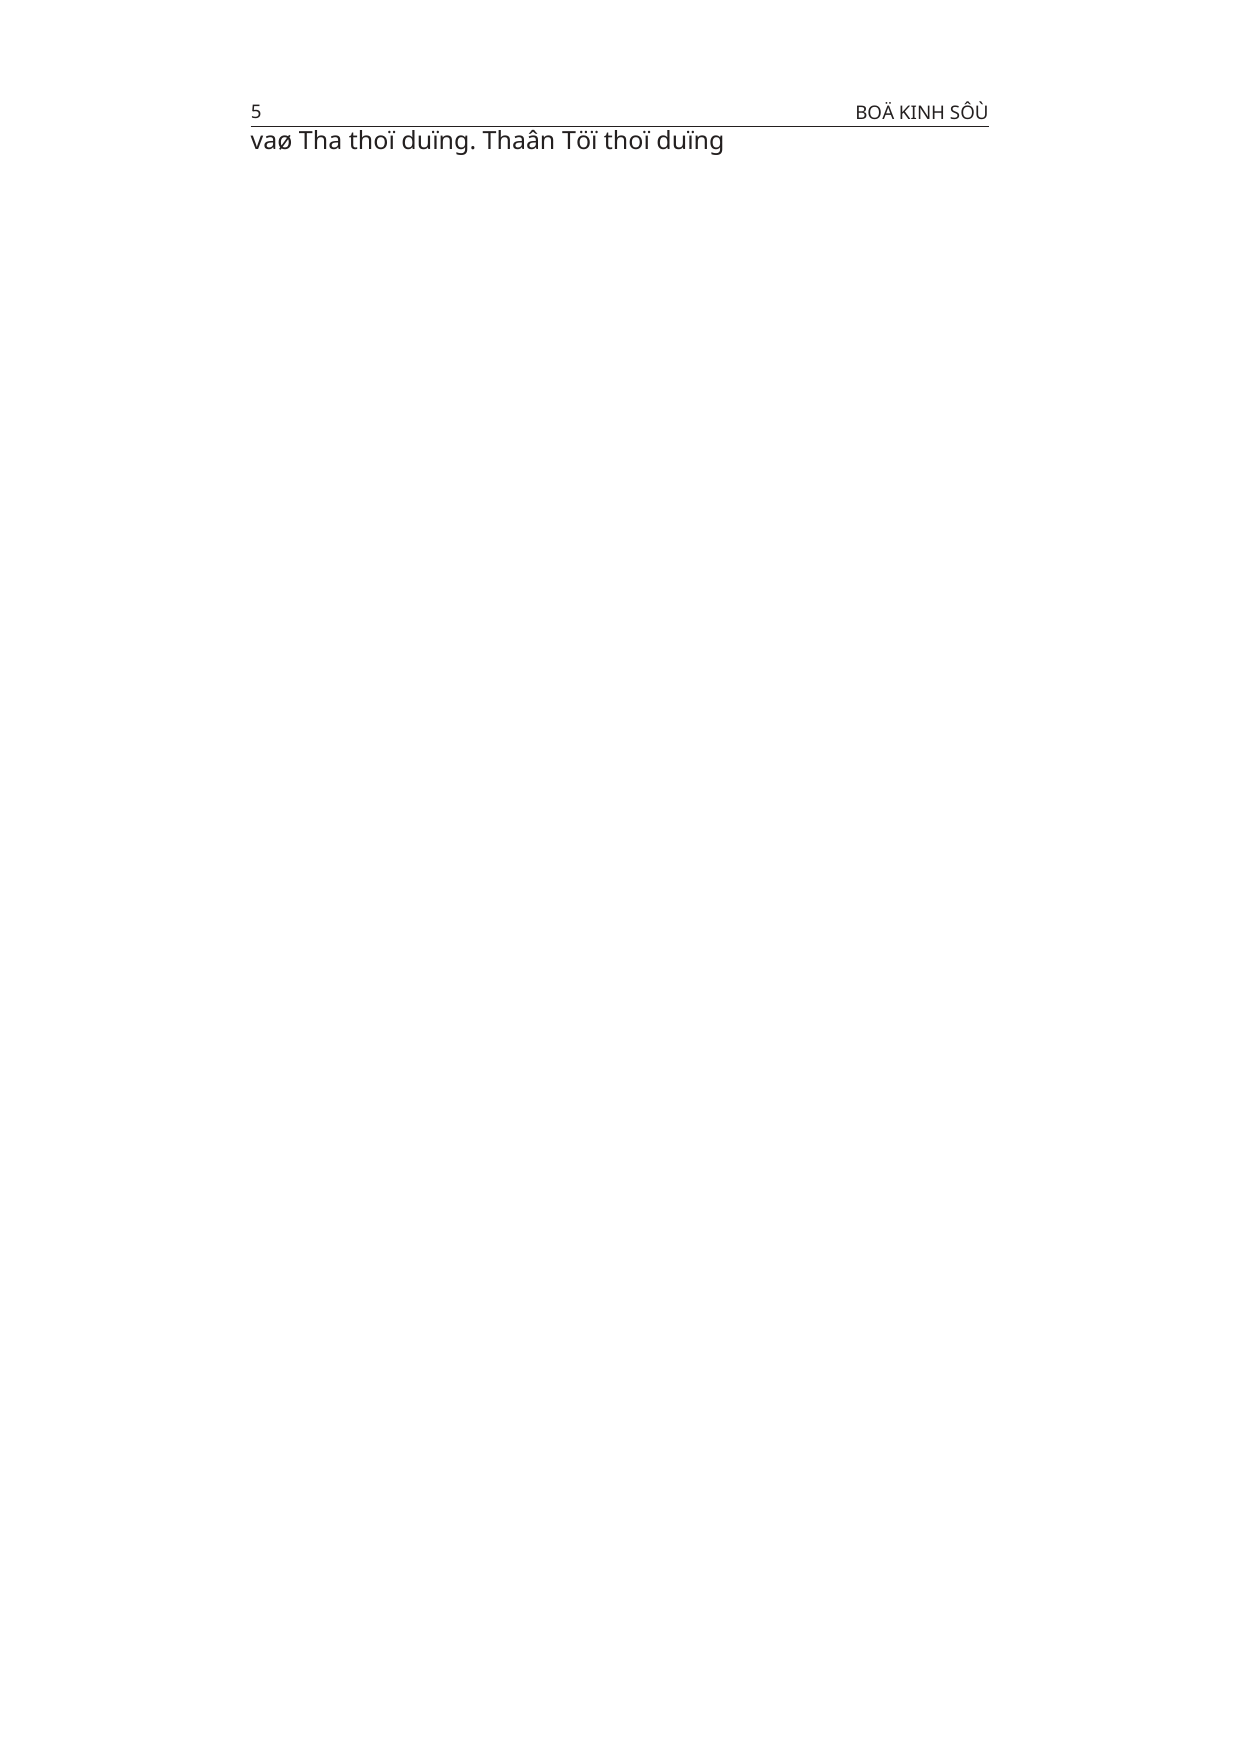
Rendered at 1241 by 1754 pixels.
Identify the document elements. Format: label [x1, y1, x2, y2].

text [250, 125, 990, 156]
